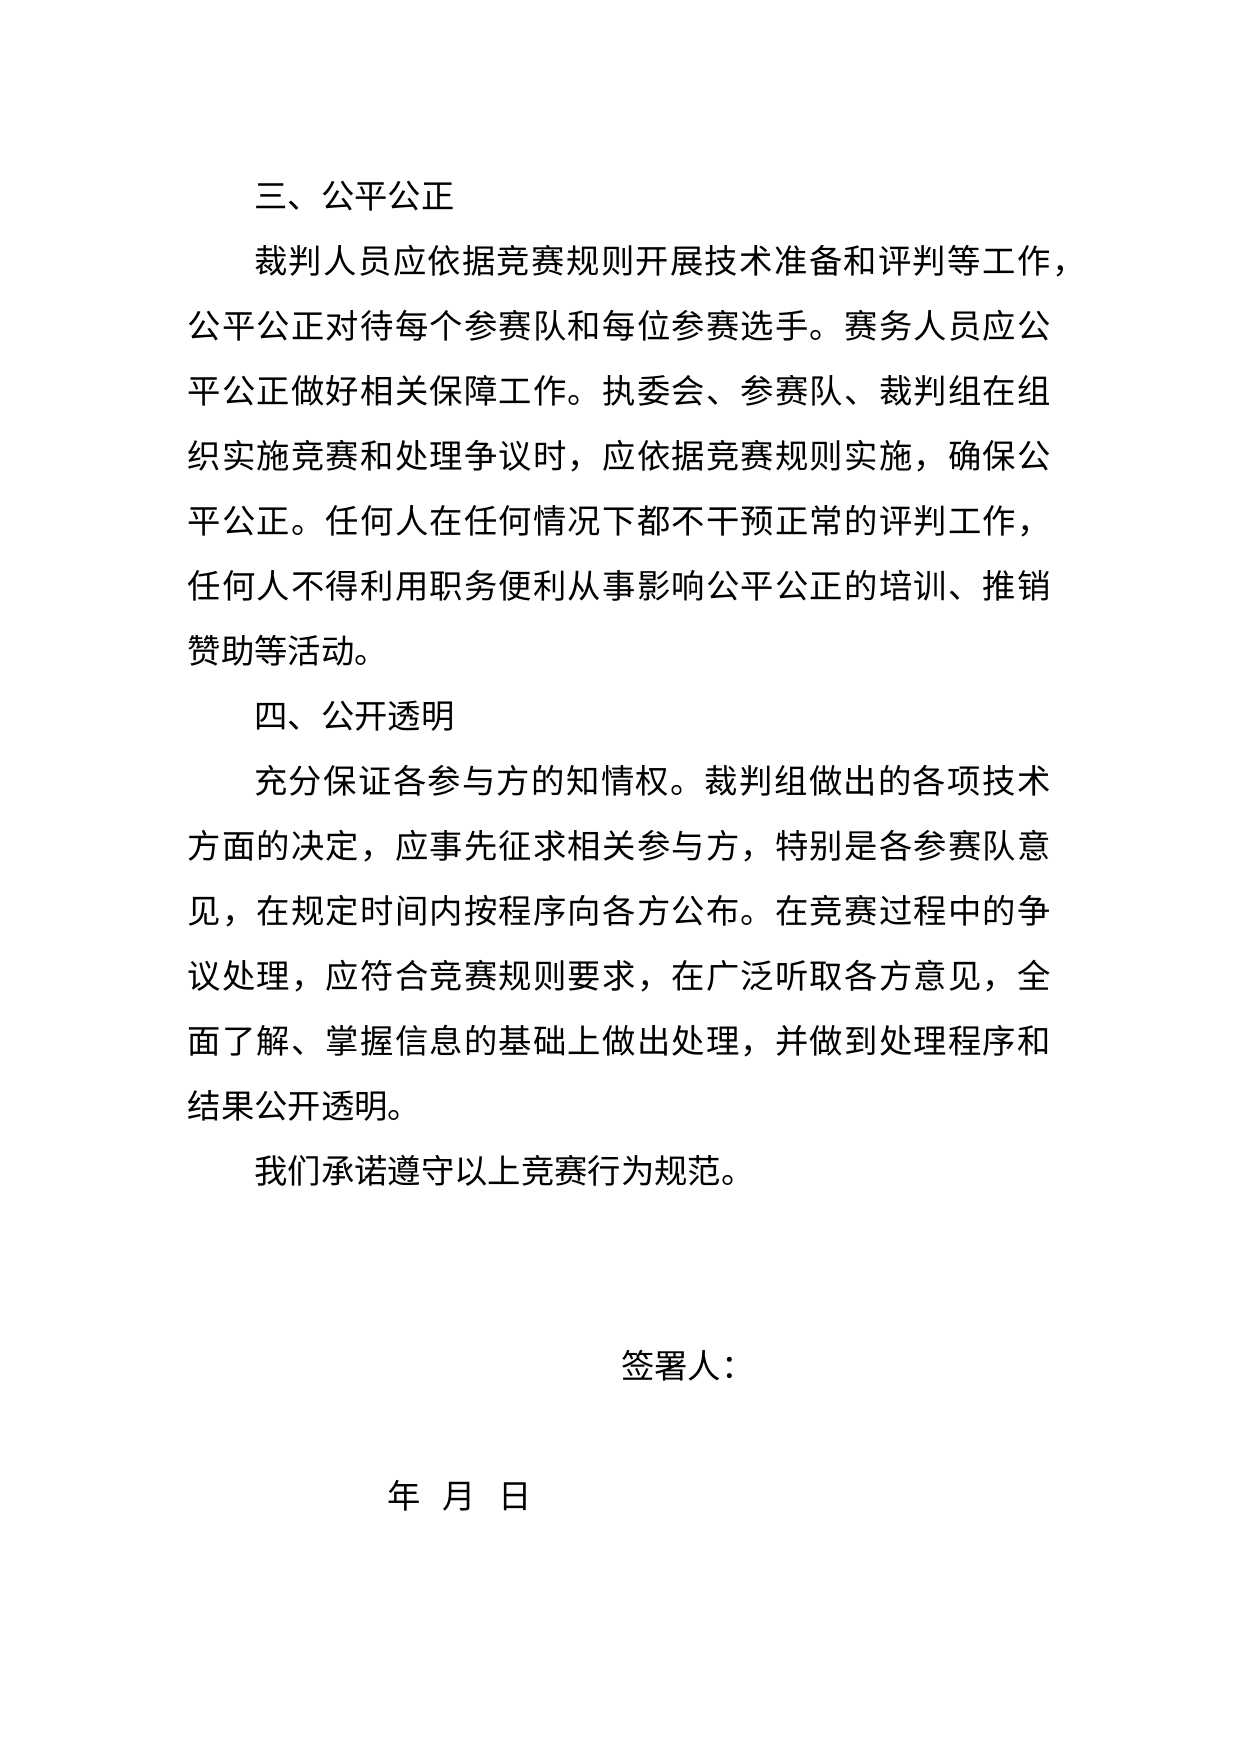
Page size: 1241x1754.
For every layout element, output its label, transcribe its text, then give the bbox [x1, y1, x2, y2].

text 年 月 日 [187, 1462, 1053, 1527]
text 充分保证各参与方的知情权。裁判组做出的各项技术方面的决定，应事先征求相关参与方，特别是各参赛队意见，在规定时间内按程序向各方公布。在竞赛过程中的争议处理，应符合竞赛规则要求，在广泛听取各方意见，全面了解、掌握信息的基础上做出处理，并做到处理程序和结果公开透明。 [187, 747, 1053, 1137]
text 签署人： [187, 1332, 1053, 1397]
text 三、公平公正 [187, 162, 1053, 227]
text 裁判人员应依据竞赛规则开展技术准备和评判等工作，公平公正对待每个参赛队和每位参赛选手。赛务人员应公平公正做好相关保障工作。执委会、参赛队、裁判组在组织实施竞赛和处理争议时，应依据竞赛规则实施，确保公平公正。任何人在任何情况下都不干预正常的评判工作，任何人不得利用职务便利从事影响公平公正的培训、推销、赞助等活动。 [187, 227, 1053, 682]
text 四、公开透明 [187, 682, 1053, 747]
text 我们承诺遵守以上竞赛行为规范。 [187, 1137, 1053, 1202]
